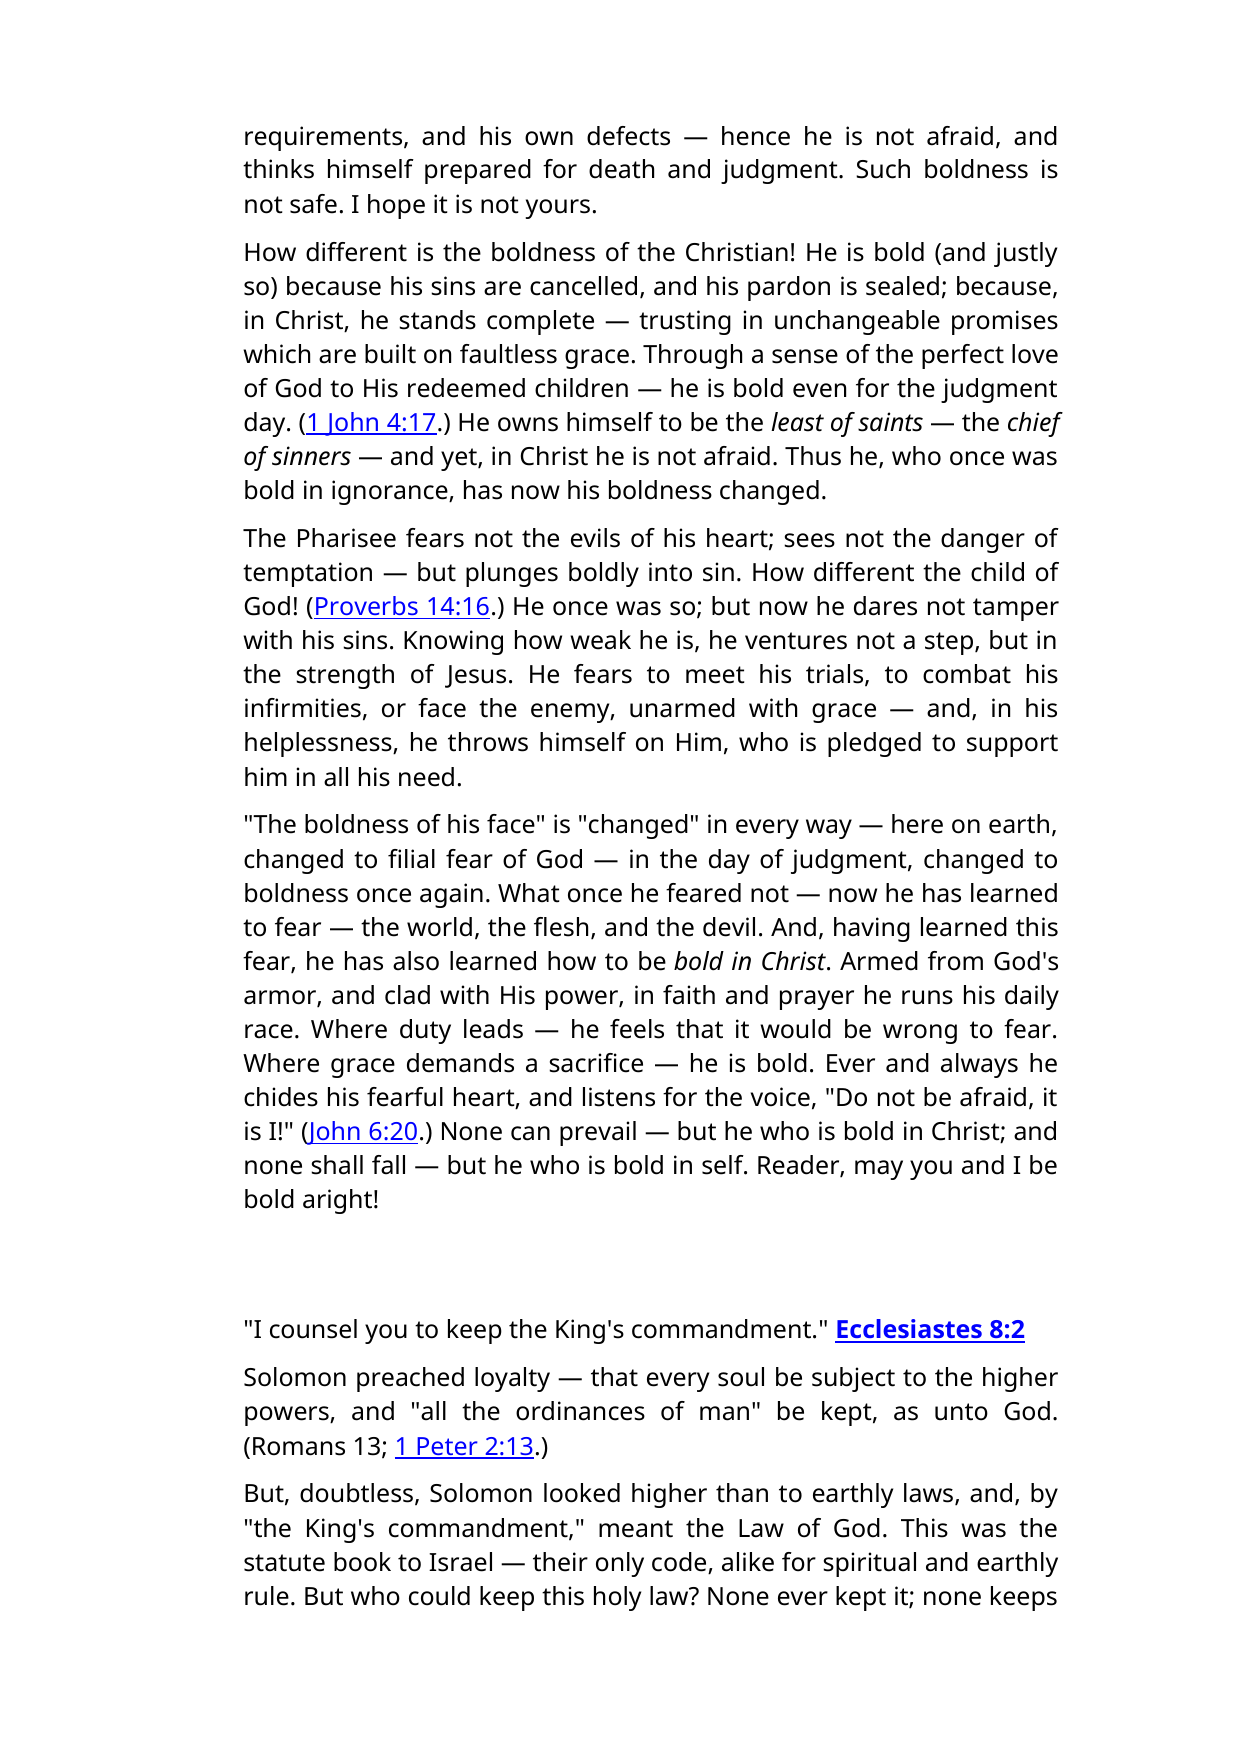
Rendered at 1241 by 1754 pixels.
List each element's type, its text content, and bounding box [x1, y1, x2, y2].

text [243, 1476, 1059, 1612]
text The Pharisee fears not the evils of his heart; sees not the danger of temptation — but plunges boldly into sin. How different the child of God! (Proverbs 14:16.) He once was so; but now he dares not tamper with his sins. Knowing how weak he is, he ventures not a step, but in the strength of Jesus. He fears to meet his trials, to combat his infirmities, or face the enemy, unarmed with grace — and, in his helplessness, he throws himself on Him, who is pledged to support him in all his need. [243, 521, 1059, 793]
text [243, 118, 1059, 220]
text Solomon preached loyalty — that every soul be subject to the higher powers, and "all the ordinances of man" be kept, as unto God. (Romans 13; 1 Peter 2:13.) [243, 1360, 1059, 1462]
text How different is the boldness of the Christian! He is bold (and justly so) because his sins are cancelled, and his pardon is sealed; because, in Christ, he stands complete — trusting in unchangeable promises which are built on faultless grace. Through a sense of the perfect love of God to His redeemed children — he is bold even for the judgment day. (1 John 4:17.) He owns himself to be the least of saints — the chief of sinners — and yet, in Christ he is not afraid. Thus he, who once was bold in ignorance, has now his boldness changed. [243, 234, 1059, 507]
text "The boldness of his face" is "changed" in every way — here on earth, changed to filial fear of God — in the day of judgment, changed to boldness once again. What once he feared not — now he has learned to fear — the world, the flesh, and the devil. And, having learned this fear, he has also learned how to be bold in Christ. Armed from God's armor, and clad with His power, in faith and prayer he runs his daily race. Where duty leads — he feels that it would be wrong to fear. Where grace demands a sacrifice — he is bold. Ever and always he chides his fearful heart, and listens for the voice, "Do not be afraid, it is I!" (John 6:20.) None can prevail — but he who is bold in Christ; and none shall fall — but he who is bold in self. Reader, may you and I be bold aright! [243, 807, 1059, 1216]
text "I counsel you to keep the King's commandment." Ecclesiastes 8:2 [243, 1278, 1059, 1346]
